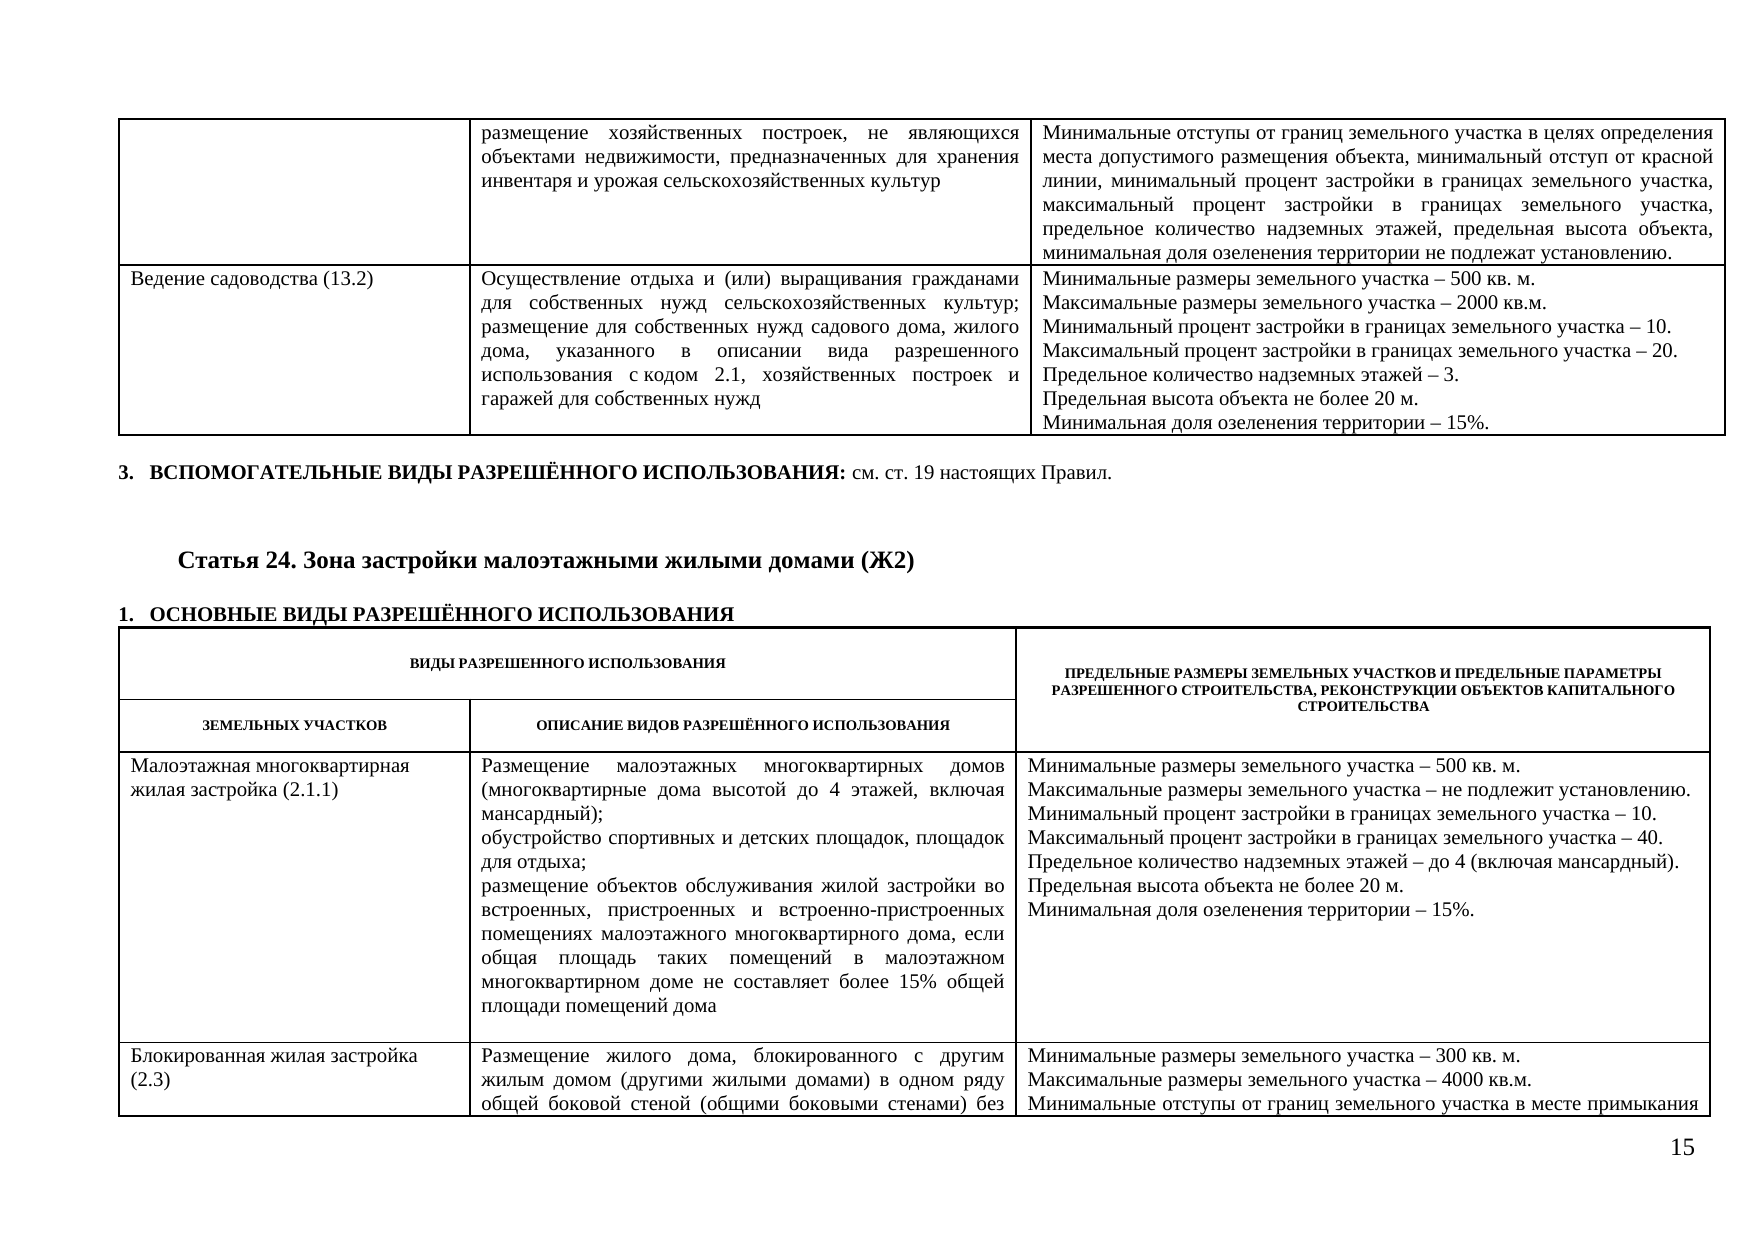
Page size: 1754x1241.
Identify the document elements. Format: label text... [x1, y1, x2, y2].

table_cell Размещение малоэтажных многоквартирных домов (многоквартирные дома высотой до 4 этажей, включая мансардный); обустройство спортивных и детских площадок, площадок для отдыха; размещение объектов обслуживания жилой застройки во встроенных, пристроенных и встроенно-пристроенных помещениях малоэтажного многоквартирного дома, если общая площадь таких помещений в малоэтажном многоквартирном доме не составляет более 15% общей площади помещений дома [471, 753, 1015, 1041]
text 3. ВСПОМОГАТЕЛЬНЫЕ ВИДЫ РАЗРЕШЁННОГО ИСПОЛЬЗОВАНИЯ: см. ст. 19 настоящих Правил. [118, 460, 1695, 484]
table_header ВИДЫ РАЗРЕШЕННОГО ИСПОЛЬЗОВАНИЯ [120, 629, 1015, 698]
subtitle Статья 24. Зона застройки малоэтажными жилыми домами (Ж2) [118, 545, 1695, 574]
table_cell ЗЕМЕЛЬНЫХ УЧАСТКОВ [120, 700, 469, 751]
table_cell Минимальные размеры земельного участка – 500 кв. м. Максимальные размеры земельного участка – 2000 кв.м. Минимальный процент застройки в границах земельного участка – 10. Максимальный процент застройки в границах земельного участка – 20. Предельное количество надземных этажей – 3. Предельная высота объекта не более 20 м. Минимальная доля озеленения территории – 15%. [1032, 266, 1724, 434]
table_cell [471, 120, 1030, 264]
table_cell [1017, 1043, 1709, 1115]
table_cell Ведение садоводства (13.2) [120, 266, 469, 434]
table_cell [120, 120, 469, 264]
text 1. ОСНОВНЫЕ ВИДЫ РАЗРЕШЁННОГО ИСПОЛЬЗОВАНИЯ [118, 602, 1695, 626]
table_header ПРЕДЕЛЬНЫЕ РАЗМЕРЫ ЗЕМЕЛЬНЫХ УЧАСТКОВ И ПРЕДЕЛЬНЫЕ ПАРАМЕТРЫ РАЗРЕШЕННОГО СТРОИТЕЛЬСТВА, РЕКОНСТРУКЦИИ ОБЪЕКТОВ КАПИТАЛЬНОГО СТРОИТЕЛЬСТВА [1017, 629, 1709, 751]
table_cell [471, 1043, 1015, 1115]
table_cell Осуществление отдыха и (или) выращивания гражданами для собственных нужд сельскохозяйственных культур; размещение для собственных нужд садового дома, жилого дома, указанного в описании вида разрешенного использования с кодом 2.1, хозяйственных построек и гаражей для собственных нужд [471, 266, 1030, 434]
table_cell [120, 1043, 469, 1115]
table_cell ОПИСАНИЕ ВИДОВ РАЗРЕШЁННОГО ИСПОЛЬЗОВАНИЯ [471, 700, 1015, 751]
table_cell Малоэтажная многоквартирная жилая застройка (2.1.1) [120, 753, 469, 1041]
table_cell Минимальные размеры земельного участка – 500 кв. м. Максимальные размеры земельного участка – не подлежит установлению. Минимальный процент застройки в границах земельного участка – 10. Максимальный процент застройки в границах земельного участка – 40. Предельное количество надземных этажей – до 4 (включая мансардный). Предельная высота объекта не более 20 м. Минимальная доля озеленения территории – 15%. [1017, 753, 1709, 1041]
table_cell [1032, 120, 1724, 264]
